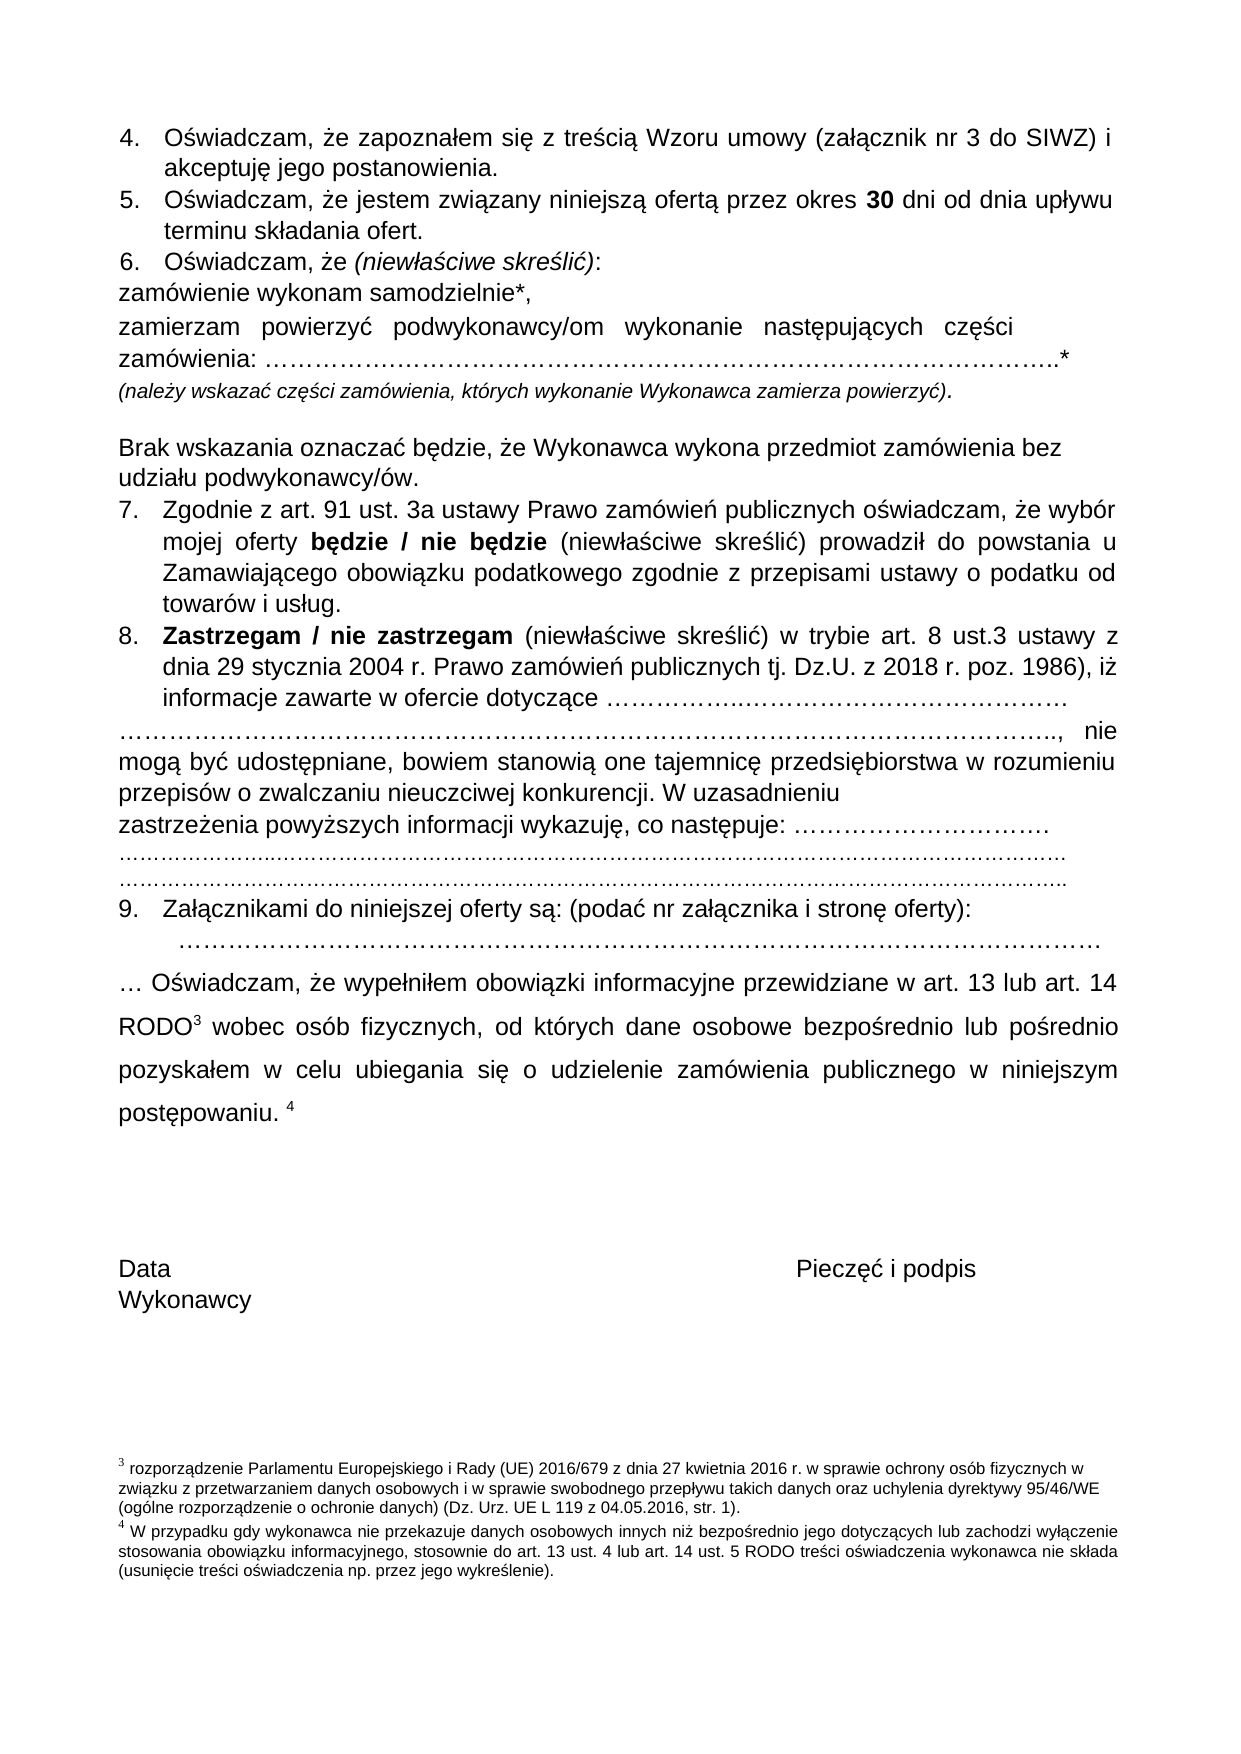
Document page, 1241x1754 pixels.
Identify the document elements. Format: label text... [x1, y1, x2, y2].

text …………………..…………………………………………………………………………………………………… [118, 841, 1119, 865]
list Oświadczam, że jestem związany niniejszą ofertą przez okres 30 dni od dnia upływu terminu składania ofert. [119, 186, 1113, 245]
text Wykonawcy [118, 1286, 1119, 1314]
text ……………………………………………………………………………………………………………………….. [118, 867, 1119, 891]
list Oświadczam, że (niewłaściwe skreślić): [119, 247, 1119, 276]
text zamówienie wykonam samodzielnie*, [118, 278, 1119, 307]
text …………………………………………………………………………………………………… Oświadczam, że wypełniłem obowiązki informacyjne przewidziane w art. 13 lub art. 14 RODO wobec osób fizycznych, od których dane osobowe bezpośrednio lub pośrednio pozyskałem w celu ubiegania się o udzielenie zamówienia publicznego w niniejszym postępowaniu. [118, 925, 1119, 1127]
text Brak wskazania oznaczać będzie, że Wykonawca wykona przedmiot zamówienia bez udziału podwykonawcy/ów. [118, 433, 1117, 492]
list Zgodnie z art. 91 ust. 3a ustawy Prawo zamówień publicznych oświadczam, że wybór mojej oferty będzie / nie będzie (niewłaściwe skreślić) prowadził do powstania u Zamawiającego obowiązku podatkowego zgodnie z przepisami ustawy o podatku od towarów i usług. [118, 496, 1117, 617]
text zamówienia: …………….……………………………………………………………………..* [118, 344, 1119, 373]
text zastrzeżenia powyższych informacji wykazuję, co następuje: …………………………. [118, 810, 1119, 838]
text zamierzam powierzyć podwykonawcy/om wykonanie następujących części [118, 312, 1119, 341]
list Oświadczam, że zapoznałem się z treścią Wzoru umowy (załącznik nr 3 do SIWZ) i akceptuję jego postanowienia. [119, 123, 1113, 182]
text Data Pieczęć i podpis [118, 1254, 1119, 1282]
text ………………………………………………………………………………………………….., nie mogą być udostępniane, bowiem stanowią one tajemnicę przedsiębiorstwa w rozumieniu przepisów o zwalczaniu nieuczciwej konkurencji. W uzasadnieniu [118, 716, 1117, 807]
text (należy wskazać części zamówienia, których wykonanie Wykonawca zamierza powierzyć). [118, 375, 1119, 404]
list Zastrzegam / nie zastrzegam (niewłaściwe skreślić) w trybie art. 8 ust.3 ustawy z dnia 29 stycznia 2004 r. Prawo zamówień publicznych tj. Dz.U. z 2018 r. poz. 1986), iż informacje zawarte w ofercie dotyczące ……………..………………………………… [118, 621, 1119, 712]
list Załącznikami do niniejszej oferty są: (podać nr załącznika i stronę oferty): [118, 894, 1119, 923]
